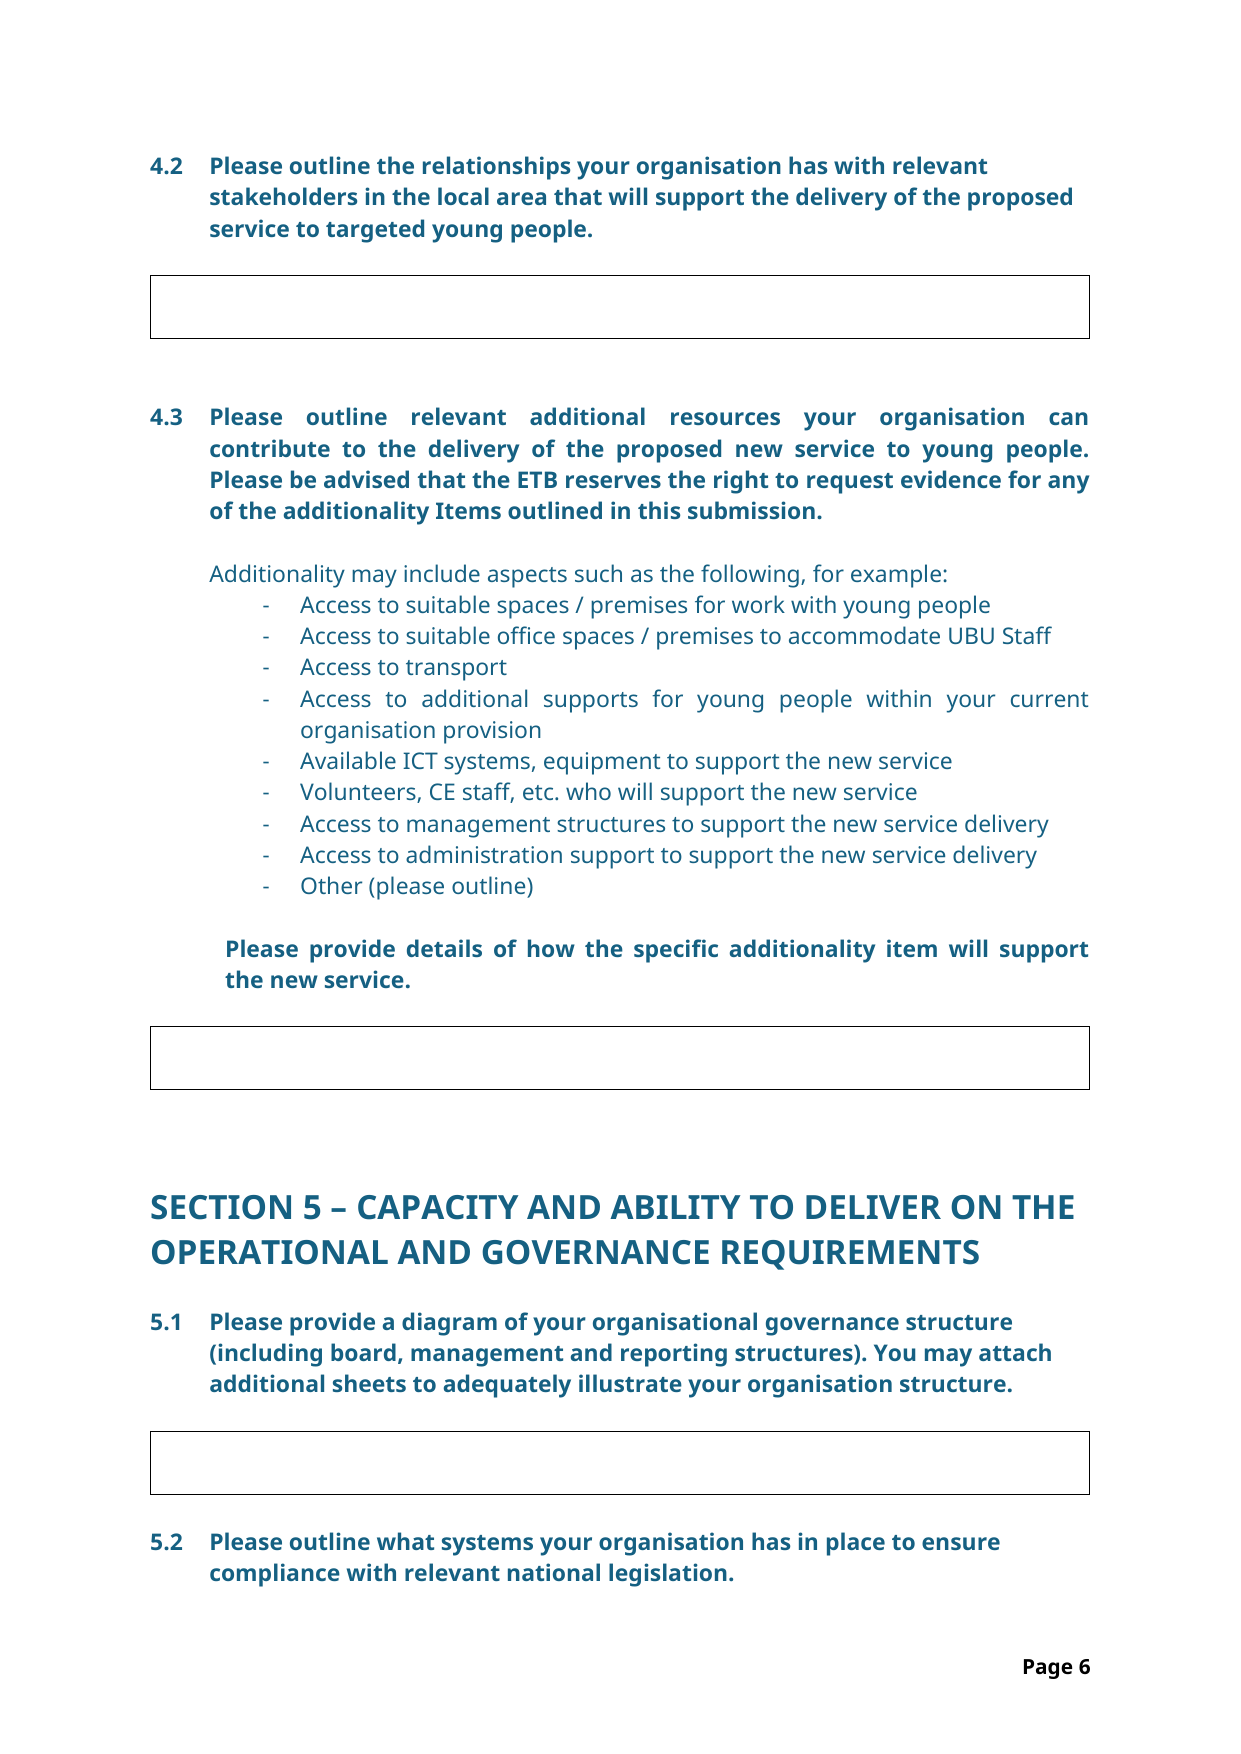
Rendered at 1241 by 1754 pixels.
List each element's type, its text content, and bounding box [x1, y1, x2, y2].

list Other (please outline) [262, 870, 1090, 901]
list Available ICT systems, equipment to support the new service [262, 745, 1090, 776]
text Section 5 – Capacity and ability to deliver on the operational and governance requirements [150, 1184, 1090, 1274]
table_header [151, 1027, 1089, 1089]
list Volunteers, CE staff, etc. who will support the new service [262, 776, 1090, 807]
text 5.1 Please provide a diagram of your organisational governance structure (including board, management and reporting structures). You may attach additional sheets to adequately illustrate your organisation structure. [150, 1306, 1090, 1399]
text Please provide details of how the specific additionality item will support the new service. [225, 932, 1090, 995]
list Access to additional supports for young people within your current organisation provision [262, 682, 1090, 745]
table_header [151, 276, 1089, 338]
text 5.2 Please outline what systems your organisation has in place to ensure compliance with relevant national legislation. [150, 1526, 1090, 1588]
list Access to transport [262, 651, 1090, 682]
list Access to suitable spaces / premises for work with young people [262, 589, 1090, 620]
text Additionality may include aspects such as the following, for example: [209, 557, 1090, 589]
list Access to suitable office spaces / premises to accommodate UBU Staff [262, 620, 1090, 651]
list Access to administration support to support the new service delivery [262, 839, 1090, 870]
list Access to management structures to support the new service delivery [262, 807, 1090, 839]
text 4.3 Please outline relevant additional resources your organisation can contribute to the delivery of the proposed new service to young people. Please be advised that the ETB reserves the right to request evidence for any of the additionality Items outlined in this submission. [150, 401, 1090, 526]
table_header [151, 1432, 1089, 1493]
text 4.2 Please outline the relationships your organisation has with relevant stakeholders in the local area that will support the delivery of the proposed service to targeted young people. [150, 150, 1090, 244]
